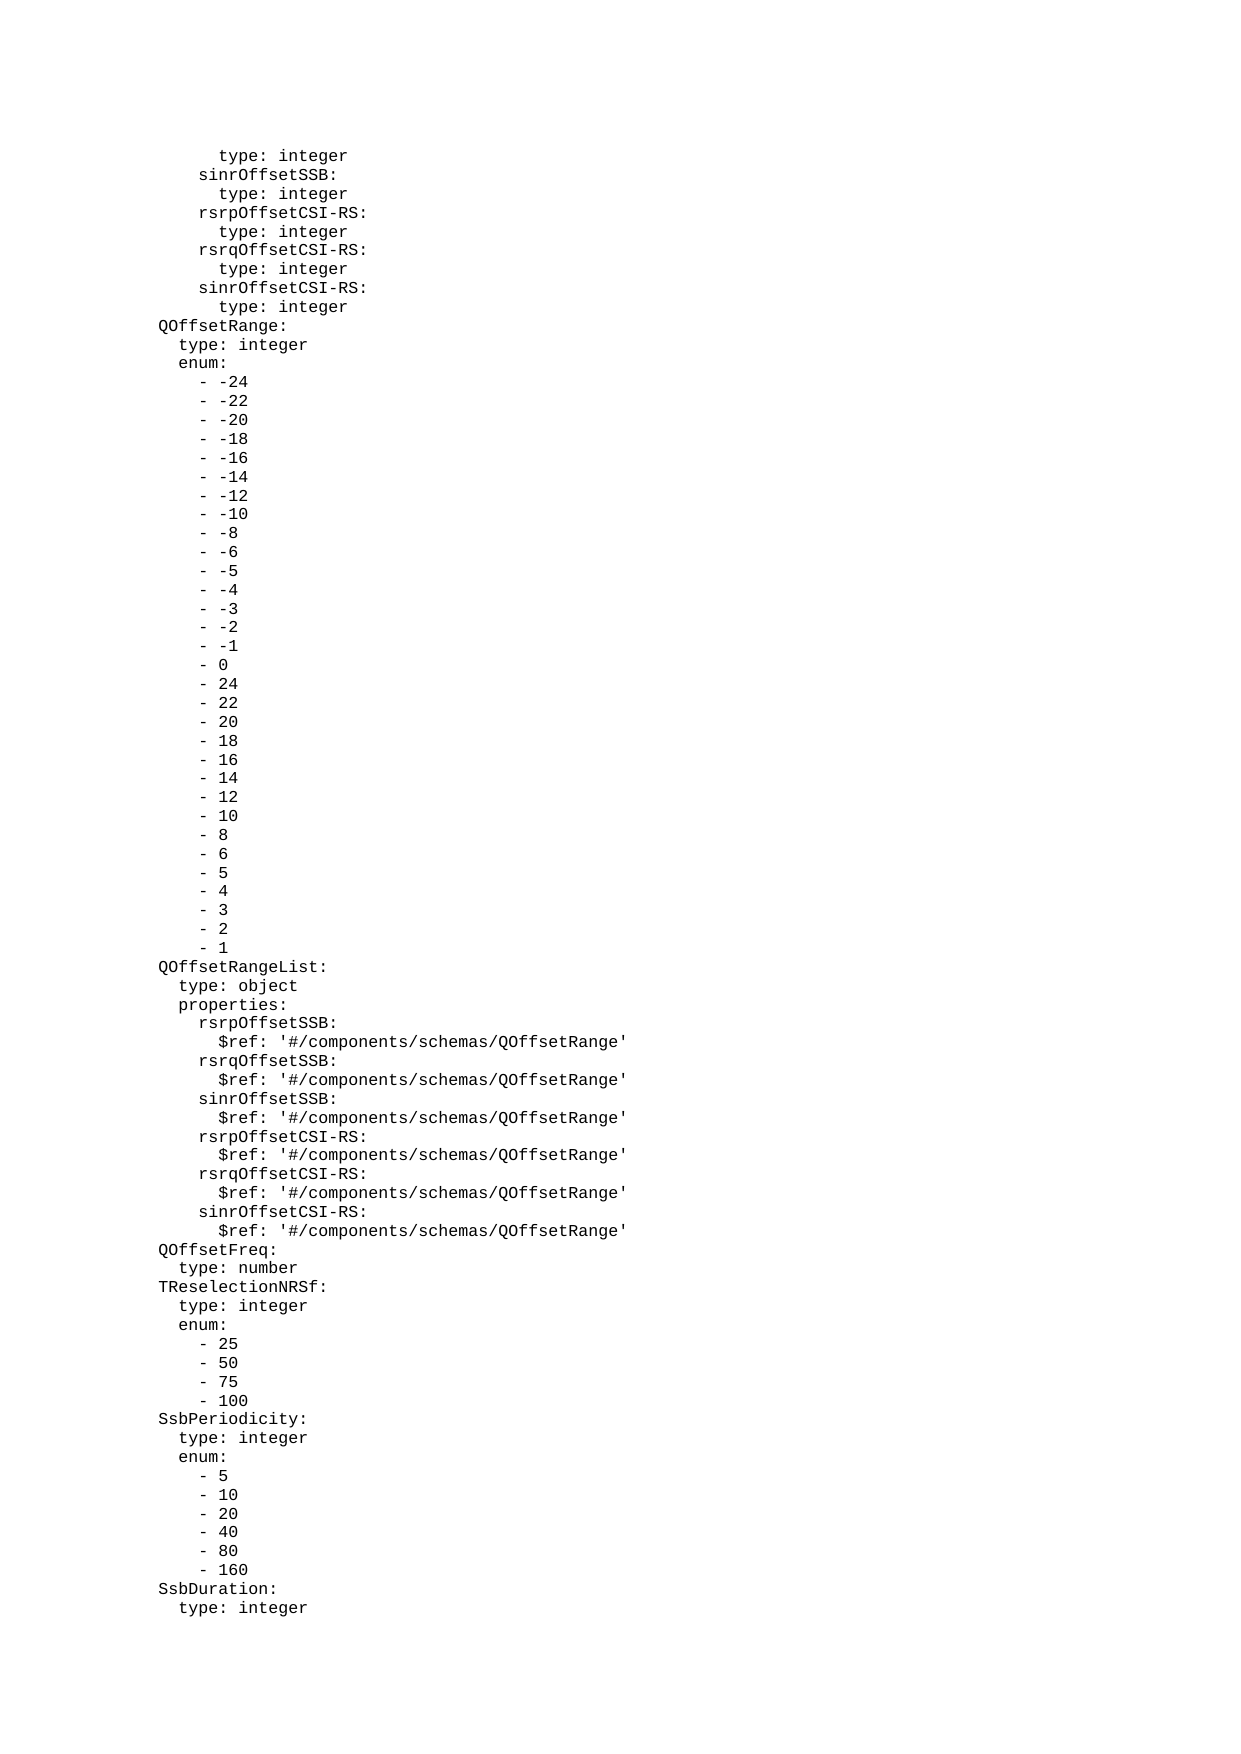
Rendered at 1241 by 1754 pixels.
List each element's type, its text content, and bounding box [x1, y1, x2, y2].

text - 160 [118, 1562, 1122, 1581]
text - -22 [118, 393, 1122, 412]
text $ref: '#/components/schemas/QOffsetRange' [118, 1185, 1122, 1203]
text type: object [118, 977, 1122, 996]
text - 14 [118, 770, 1122, 789]
text - -12 [118, 487, 1122, 506]
text - 22 [118, 694, 1122, 713]
text - 8 [118, 826, 1122, 845]
text - 75 [118, 1373, 1122, 1392]
text properties: [118, 996, 1122, 1015]
text - 2 [118, 921, 1122, 939]
text - 3 [118, 902, 1122, 921]
text - -24 [118, 374, 1122, 393]
text - 0 [118, 657, 1122, 676]
text rsrqOffsetCSI-RS: [118, 242, 1122, 261]
text - -10 [118, 506, 1122, 525]
text sinrOffsetCSI-RS: [118, 280, 1122, 298]
text $ref: '#/components/schemas/QOffsetRange' [118, 1109, 1122, 1128]
text - 20 [118, 713, 1122, 732]
text QOffsetRangeList: [118, 958, 1122, 977]
text - 40 [118, 1524, 1122, 1543]
text $ref: '#/components/schemas/QOffsetRange' [118, 1147, 1122, 1166]
text rsrpOffsetCSI-RS: [118, 204, 1122, 223]
text SsbPeriodicity: [118, 1411, 1122, 1430]
text QOffsetFreq: [118, 1241, 1122, 1260]
text - 10 [118, 1486, 1122, 1505]
text - 80 [118, 1543, 1122, 1562]
text type: integer [118, 1430, 1122, 1449]
text - -6 [118, 544, 1122, 562]
text - 18 [118, 732, 1122, 751]
text rsrpOffsetCSI-RS: [118, 1128, 1122, 1147]
text type: number [118, 1260, 1122, 1279]
text - -3 [118, 600, 1122, 619]
text $ref: '#/components/schemas/QOffsetRange' [118, 1034, 1122, 1053]
text rsrpOffsetSSB: [118, 1015, 1122, 1034]
text type: integer [118, 336, 1122, 355]
text type: integer [118, 1599, 1122, 1618]
text type: integer [118, 223, 1122, 242]
text enum: [118, 355, 1122, 374]
text - -16 [118, 449, 1122, 468]
text rsrqOffsetSSB: [118, 1053, 1122, 1072]
text - -4 [118, 581, 1122, 600]
text $ref: '#/components/schemas/QOffsetRange' [118, 1072, 1122, 1090]
text type: integer [118, 298, 1122, 317]
text - 6 [118, 845, 1122, 864]
text - -18 [118, 431, 1122, 449]
text rsrqOffsetCSI-RS: [118, 1166, 1122, 1185]
text enum: [118, 1449, 1122, 1467]
text - 10 [118, 808, 1122, 826]
text - -20 [118, 412, 1122, 431]
text $ref: '#/components/schemas/QOffsetRange' [118, 1222, 1122, 1241]
text - 16 [118, 751, 1122, 770]
text - 20 [118, 1505, 1122, 1524]
text - 50 [118, 1354, 1122, 1373]
text - -8 [118, 525, 1122, 544]
text - 100 [118, 1392, 1122, 1411]
text - -1 [118, 638, 1122, 657]
text type: integer [118, 261, 1122, 280]
text enum: [118, 1317, 1122, 1336]
text - -5 [118, 562, 1122, 581]
text - 25 [118, 1336, 1122, 1354]
text - 5 [118, 864, 1122, 883]
text sinrOffsetCSI-RS: [118, 1203, 1122, 1222]
text TReselectionNRSf: [118, 1279, 1122, 1298]
text - 12 [118, 789, 1122, 808]
text - 24 [118, 676, 1122, 694]
text type: integer [118, 148, 1122, 167]
text type: integer [118, 1298, 1122, 1317]
text QOffsetRange: [118, 317, 1122, 336]
text - 5 [118, 1467, 1122, 1486]
text SsbDuration: [118, 1581, 1122, 1599]
text - 1 [118, 939, 1122, 958]
text - -14 [118, 468, 1122, 487]
text - -2 [118, 619, 1122, 638]
text sinrOffsetSSB: [118, 167, 1122, 185]
text sinrOffsetSSB: [118, 1090, 1122, 1109]
text - 4 [118, 883, 1122, 902]
text type: integer [118, 185, 1122, 204]
